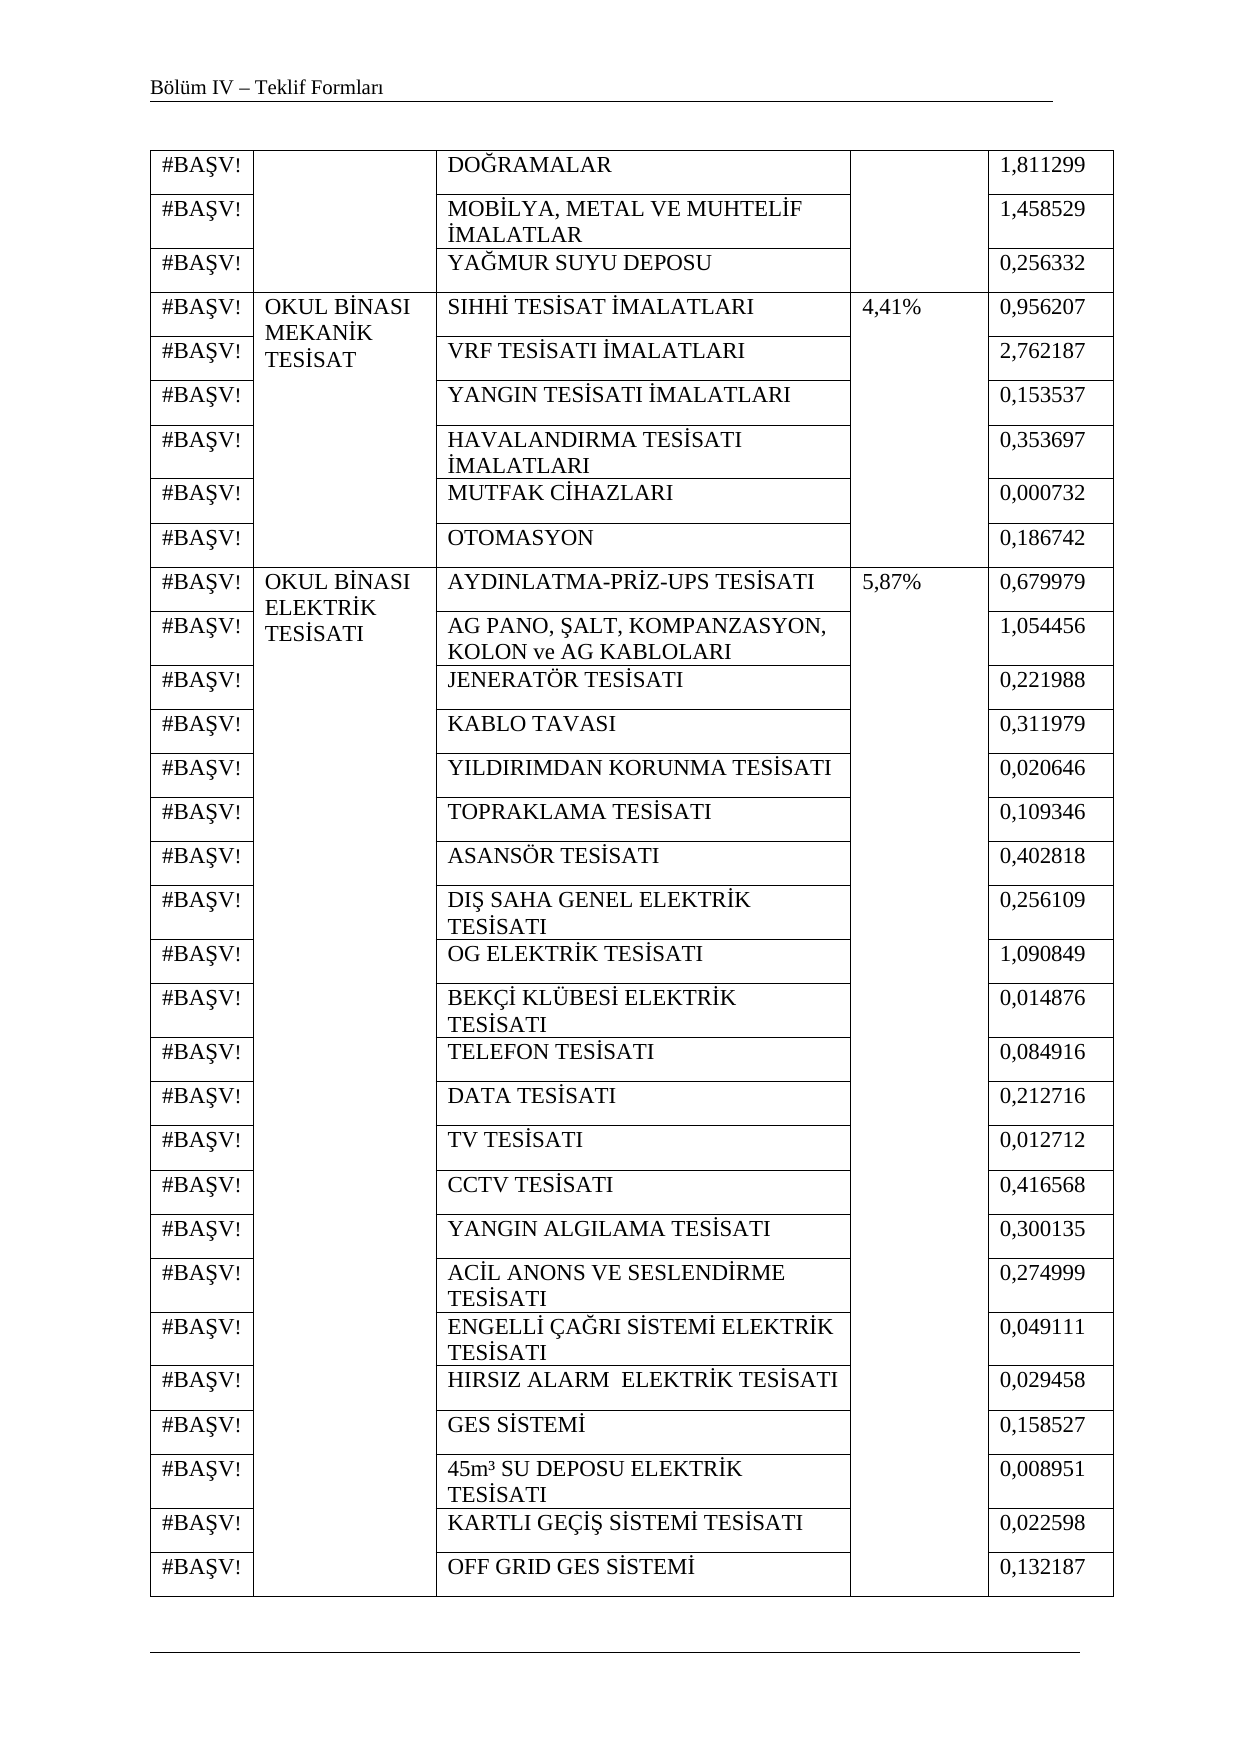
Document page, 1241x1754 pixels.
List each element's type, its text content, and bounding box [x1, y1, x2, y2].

table_cell KABLO TAVASI [437, 710, 850, 753]
table_cell #BAŞV! [151, 940, 253, 983]
table_cell #BAŞV! [151, 1553, 253, 1596]
table_cell 0,311979 [989, 710, 1113, 753]
table_cell #BAŞV! [151, 1126, 253, 1169]
table_cell #BAŞV! [151, 568, 253, 611]
table_cell AG PANO, ŞALT, KOMPANZASYON, KOLON ve AG KABLOLARI [437, 612, 850, 664]
table_cell #BAŞV! [151, 293, 253, 336]
table_cell #BAŞV! [151, 754, 253, 797]
table_cell TOPRAKLAMA TESİSATI [437, 798, 850, 841]
table_cell #BAŞV! [151, 337, 253, 380]
table_cell #BAŞV! [151, 1411, 253, 1454]
table_cell #BAŞV! [151, 612, 253, 664]
table_cell HIRSIZ ALARM ELEKTRİK TESİSATI [437, 1366, 850, 1409]
table_cell 0,012712 [989, 1126, 1113, 1169]
table_cell #BAŞV! [151, 249, 253, 292]
table_cell CCTV TESİSATI [437, 1171, 850, 1214]
table_cell JENERATÖR TESİSATI [437, 666, 850, 709]
table_cell ACİL ANONS VE SESLENDİRME TESİSATI [437, 1259, 850, 1312]
table_cell MUTFAK CİHAZLARI [437, 479, 850, 522]
table_cell 0,132187 [989, 1553, 1113, 1596]
table_cell DATA TESİSATI [437, 1082, 850, 1125]
table_cell VRF TESİSATI İMALATLARI [437, 337, 850, 380]
table_cell 1,811299 [989, 151, 1113, 194]
table_cell 0,416568 [989, 1171, 1113, 1214]
table_cell HAVALANDIRMA TESİSATI İMALATLARI [437, 426, 850, 478]
table_cell KARTLI GEÇİŞ SİSTEMİ TESİSATI [437, 1509, 850, 1552]
table_cell 0,956207 [989, 293, 1113, 336]
table_cell BEKÇİ KLÜBESİ ELEKTRİK TESİSATI [437, 984, 850, 1037]
table_cell DIŞ SAHA GENEL ELEKTRİK TESİSATI [437, 886, 850, 939]
table_cell #BAŞV! [151, 798, 253, 841]
table_cell #BAŞV! [151, 1259, 253, 1312]
table_cell DOĞRAMALAR [437, 151, 850, 194]
table_cell 0,256332 [989, 249, 1113, 292]
table_cell 1,090849 [989, 940, 1113, 983]
table_cell 0,022598 [989, 1509, 1113, 1552]
table_cell 0,084916 [989, 1038, 1113, 1081]
table_cell 45m³ SU DEPOSU ELEKTRİK TESİSATI [437, 1455, 850, 1507]
table_cell #BAŞV! [151, 524, 253, 567]
table_cell ASANSÖR TESİSATI [437, 842, 850, 885]
table_cell OTOMASYON [437, 524, 850, 567]
table_cell #BAŞV! [151, 1038, 253, 1081]
table_cell 0,402818 [989, 842, 1113, 885]
table_cell #BAŞV! [151, 426, 253, 478]
table_cell #BAŞV! [151, 1082, 253, 1125]
table_cell #BAŞV! [151, 381, 253, 424]
table_cell 0,186742 [989, 524, 1113, 567]
table_cell #BAŞV! [151, 984, 253, 1037]
table_cell YILDIRIMDAN KORUNMA TESİSATI [437, 754, 850, 797]
table_cell 0,029458 [989, 1366, 1113, 1409]
table_cell OKUL BİNASI ELEKTRİK TESİSATI [254, 568, 436, 1596]
table_cell #BAŞV! [151, 1366, 253, 1409]
table_cell 1,458529 [989, 195, 1113, 248]
table_cell 0,353697 [989, 426, 1113, 478]
table_cell GES SİSTEMİ [437, 1411, 850, 1454]
table_cell YAĞMUR SUYU DEPOSU [437, 249, 850, 292]
table_cell OG ELEKTRİK TESİSATI [437, 940, 850, 983]
table_cell TELEFON TESİSATI [437, 1038, 850, 1081]
table_cell #BAŞV! [151, 1313, 253, 1365]
table_cell 0,049111 [989, 1313, 1113, 1365]
table_cell 0,679979 [989, 568, 1113, 611]
table_cell AYDINLATMA-PRİZ-UPS TESİSATI [437, 568, 850, 611]
table_cell 0,020646 [989, 754, 1113, 797]
table_cell 1,054456 [989, 612, 1113, 664]
table_cell #BAŞV! [151, 1509, 253, 1552]
table_cell #BAŞV! [151, 1455, 253, 1507]
table_cell #BAŞV! [151, 842, 253, 885]
table_cell 0,274999 [989, 1259, 1113, 1312]
table_cell #BAŞV! [151, 479, 253, 522]
table_cell #BAŞV! [151, 1171, 253, 1214]
table_cell 0,014876 [989, 984, 1113, 1037]
table_cell 0,221988 [989, 666, 1113, 709]
table_cell YANGIN TESİSATI İMALATLARI [437, 381, 850, 424]
table_cell ENGELLİ ÇAĞRI SİSTEMİ ELEKTRİK TESİSATI [437, 1313, 850, 1365]
table_cell OKUL BİNASI MEKANİK TESİSAT [254, 293, 436, 567]
table_cell SIHHİ TESİSAT İMALATLARI [437, 293, 850, 336]
table_cell 0,256109 [989, 886, 1113, 939]
table_cell 0,158527 [989, 1411, 1113, 1454]
table_cell 0,212716 [989, 1082, 1113, 1125]
table_cell 0,008951 [989, 1455, 1113, 1507]
table_cell #BAŞV! [151, 666, 253, 709]
table_cell 4,41% [851, 293, 988, 567]
table_cell MOBİLYA, METAL VE MUHTELİF İMALATLAR [437, 195, 850, 248]
table_cell 0,109346 [989, 798, 1113, 841]
table_cell 0,000732 [989, 479, 1113, 522]
table_cell #BAŞV! [151, 195, 253, 248]
table_cell 0,153537 [989, 381, 1113, 424]
table_cell 5,87% [851, 568, 988, 1596]
table_cell #BAŞV! [151, 710, 253, 753]
table_cell #BAŞV! [151, 151, 253, 194]
table_cell #BAŞV! [151, 1215, 253, 1258]
table_cell #BAŞV! [151, 886, 253, 939]
table_cell 0,300135 [989, 1215, 1113, 1258]
table_cell 2,762187 [989, 337, 1113, 380]
table_cell YANGIN ALGILAMA TESİSATI [437, 1215, 850, 1258]
table_cell OFF GRID GES SİSTEMİ [437, 1553, 850, 1596]
table_cell TV TESİSATI [437, 1126, 850, 1169]
